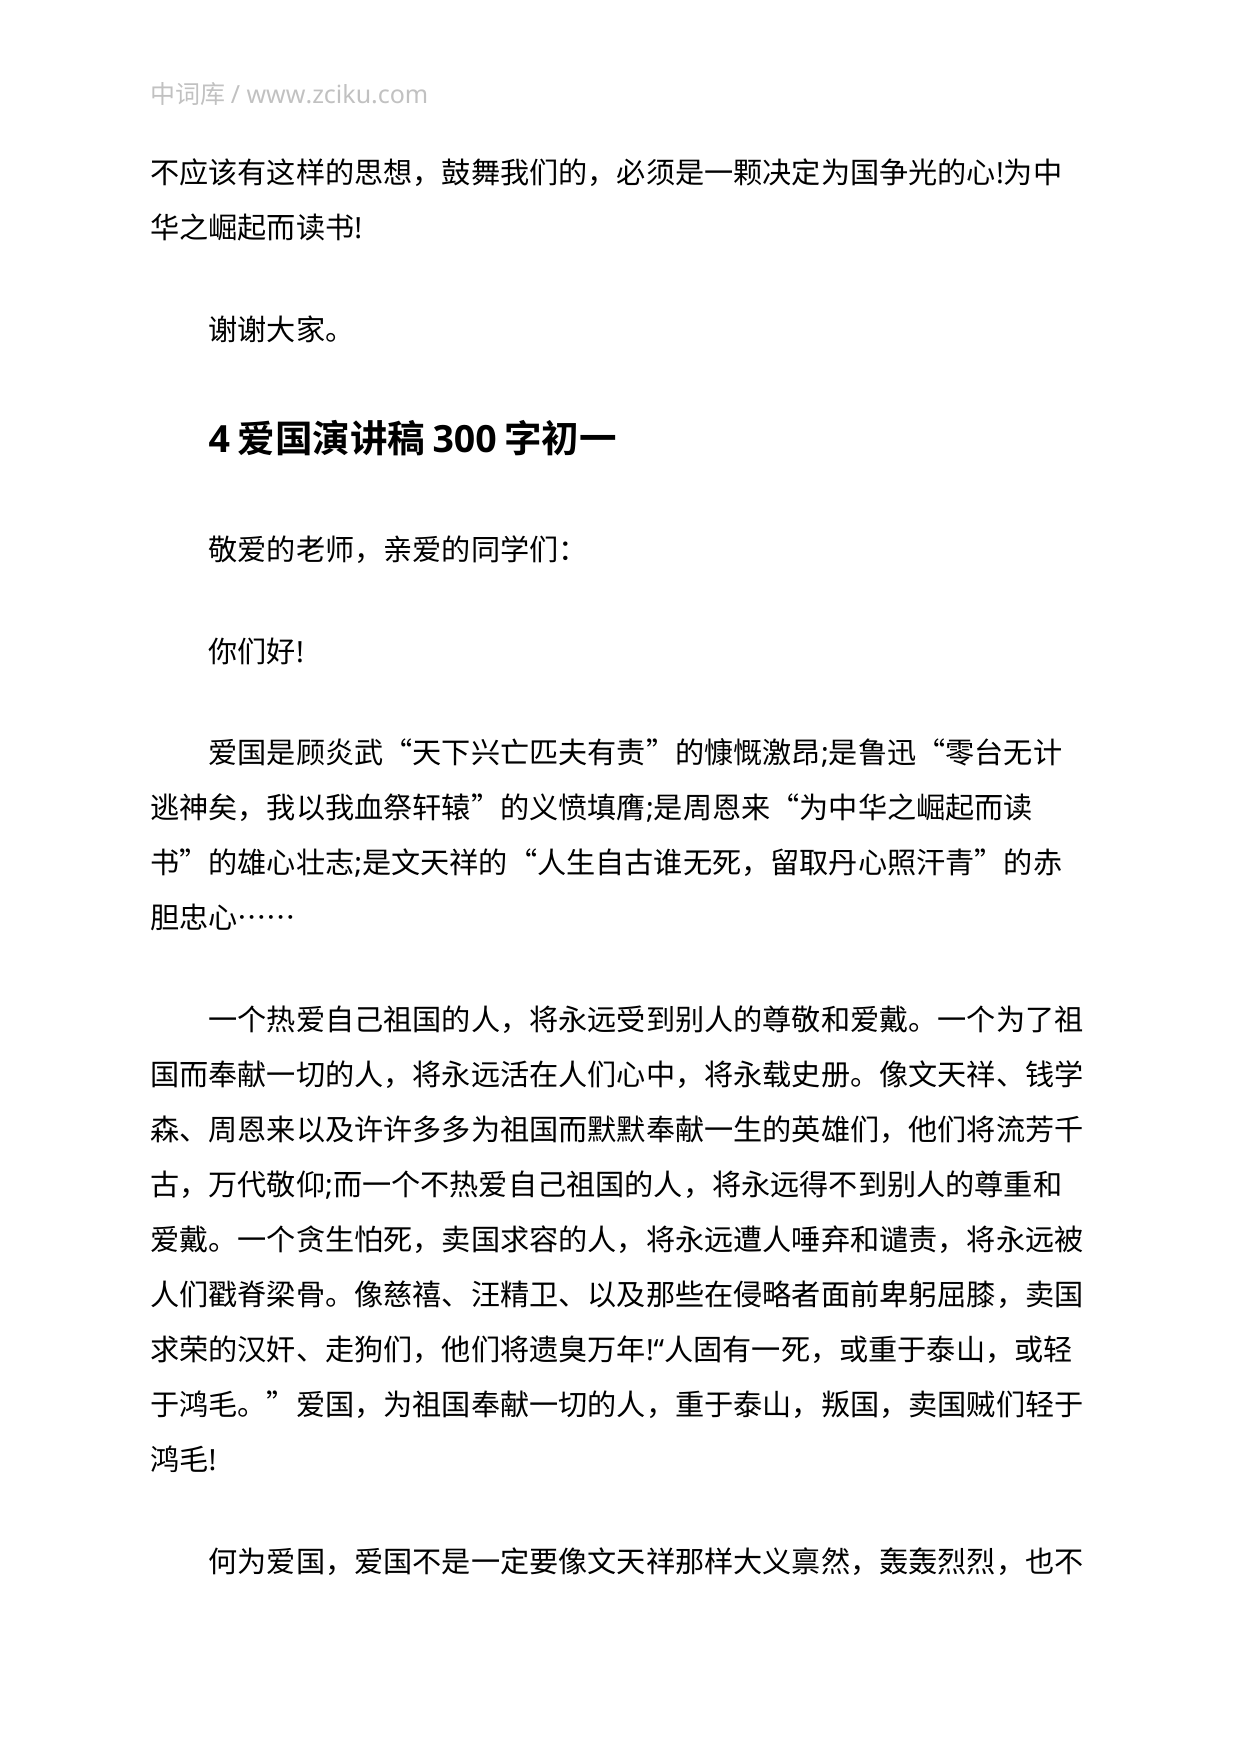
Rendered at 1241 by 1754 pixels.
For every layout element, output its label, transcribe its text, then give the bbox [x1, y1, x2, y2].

text 一个热爱自己祖国的人，将永远受到别人的尊敬和爱戴。一个为了祖国而奉献一切的人，将永远活在人们心中，将永载史册。像文天祥、钱学森、周恩来以及许许多多为祖国而默默奉献一生的英雄们，他们将流芳千古，万代敬仰;而一个不热爱自己祖国的人，将永远得不到别人的尊重和爱戴。一个贪生怕死，卖国求容的人，将永远遭人唾弃和谴责，将永远被人们戳脊梁骨。像慈禧、汪精卫、以及那些在侵略者面前卑躬屈膝，卖国求荣的汉奸、走狗们，他们将遗臭万年!“人固有一死，或重于泰山，或轻于鸿毛。”爱国，为祖国奉献一切的人，重于泰山，叛国，卖国贼们轻于鸿毛! [150, 997, 1090, 1479]
text 4爱国演讲稿300字初一 [150, 409, 1090, 463]
text 你们好! [150, 628, 1090, 671]
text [150, 1538, 1090, 1581]
text 谢谢大家。 [150, 307, 1090, 349]
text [150, 150, 1090, 247]
text 敬爱的老师，亲爱的同学们： [150, 526, 1090, 569]
text 爱国是顾炎武“天下兴亡匹夫有责”的慷慨激昂;是鲁迅“零台无计逃神矣，我以我血祭轩辕”的义愤填膺;是周恩来“为中华之崛起而读书”的雄心壮志;是文天祥的“人生自古谁无死，留取丹心照汗青”的赤胆忠心…… [150, 730, 1090, 937]
